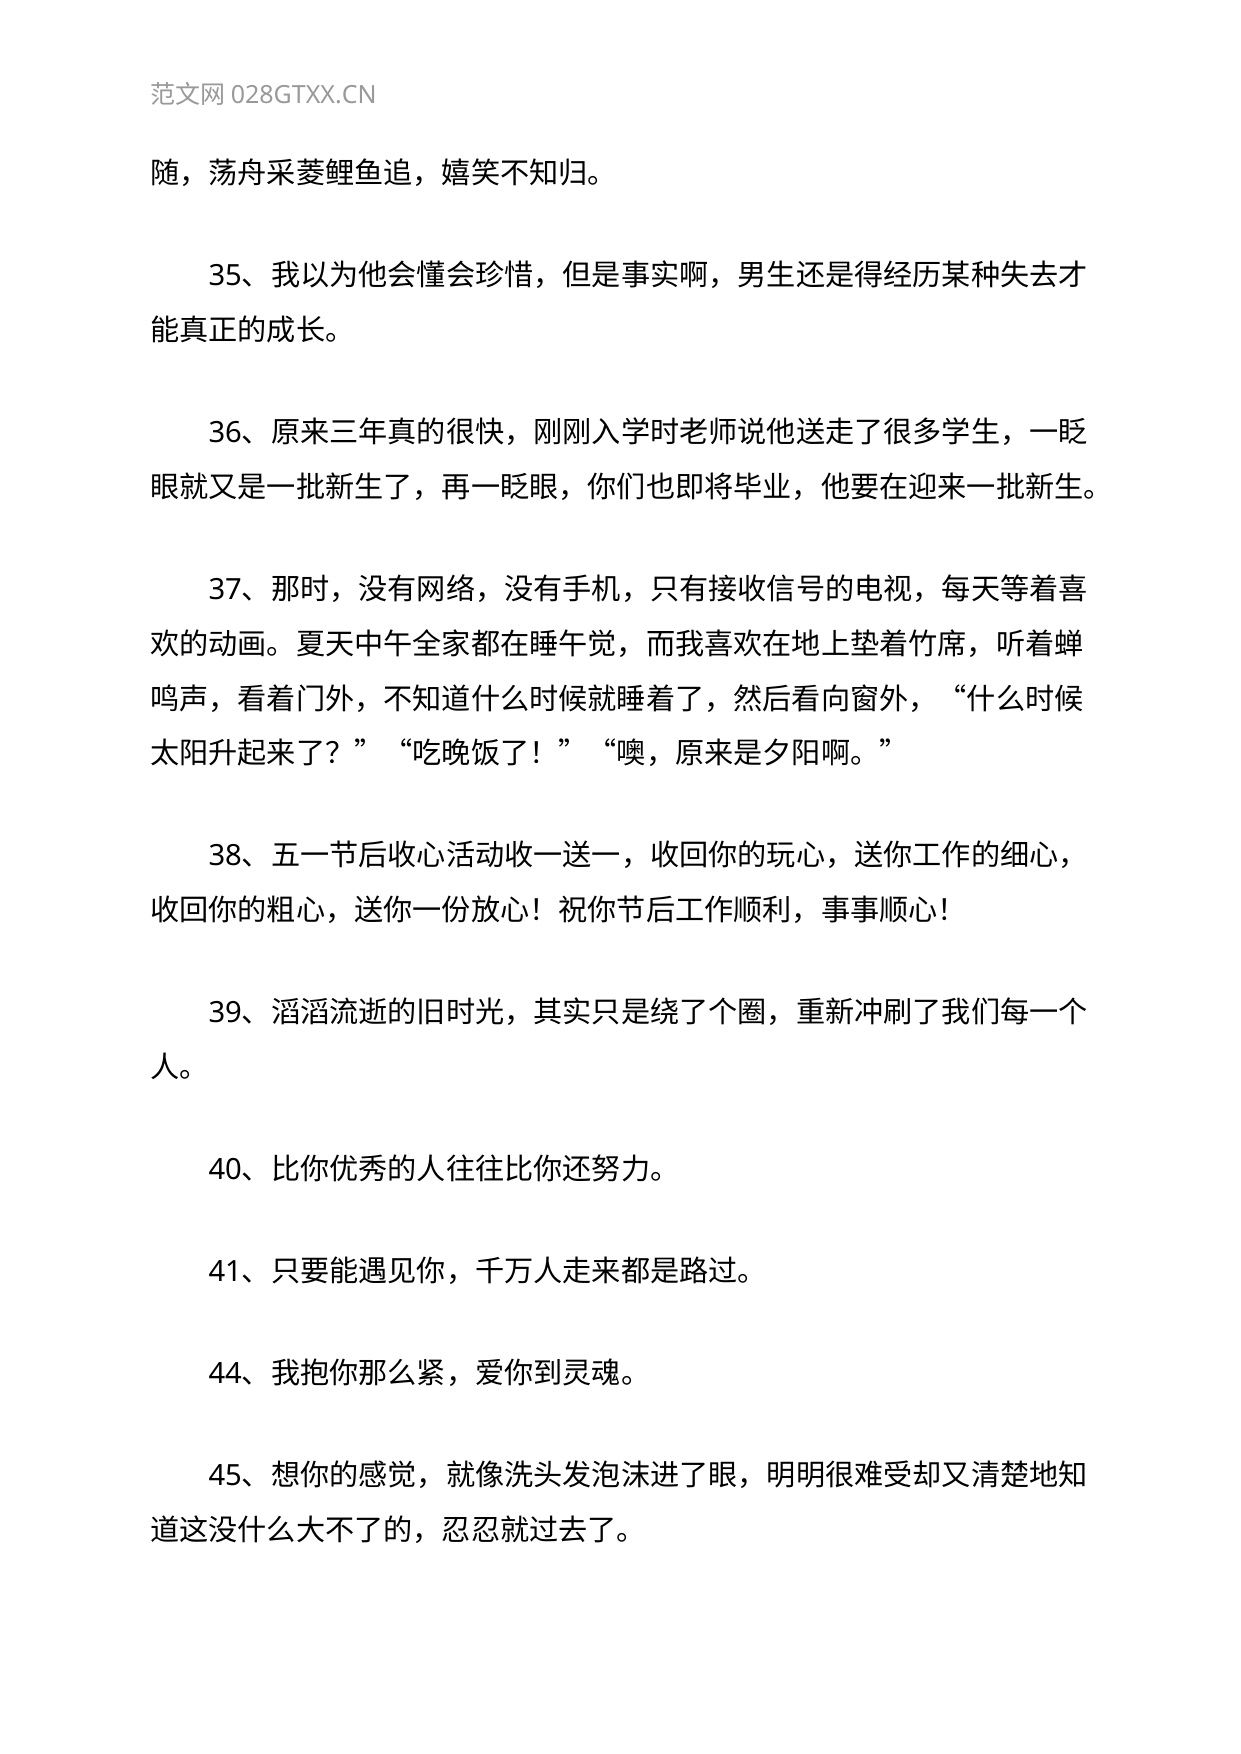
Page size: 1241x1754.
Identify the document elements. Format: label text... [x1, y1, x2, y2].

text 44、我抱你那么紧，爱你到灵魂。 [150, 1349, 1090, 1392]
text 41、只要能遇见你，千万人走来都是路过。 [150, 1247, 1090, 1290]
text 35、我以为他会懂会珍惜，但是事实啊，男生还是得经历某种失去才能真正的成长。 [150, 252, 1090, 349]
text 36、原来三年真的很快，刚刚入学时老师说他送走了很多学生，一眨眼就又是一批新生了，再一眨眼，你们也即将毕业，他要在迎来一批新生。 [150, 408, 1090, 506]
text 38、五一节后收心活动收一送一，收回你的玩心，送你工作的细心，收回你的粗心，送你一份放心！祝你节后工作顺利，事事顺心！ [150, 832, 1090, 929]
text 40、比你优秀的人往往比你还努力。 [150, 1145, 1090, 1188]
text 37、那时，没有网络，没有手机，只有接收信号的电视，每天等着喜欢的动画。夏天中午全家都在睡午觉，而我喜欢在地上垫着竹席，听着蝉鸣声，看着门外，不知道什么时候就睡着了，然后看向窗外，“什么时候太阳升起来了？”“吃晚饭了！”“噢，原来是夕阳啊。” [150, 565, 1090, 772]
text 39、滔滔流逝的旧时光，其实只是绕了个圈，重新冲刷了我们每一个人。 [150, 989, 1090, 1086]
text 45、想你的感觉，就像洗头发泡沫进了眼，明明很难受却又清楚地知道这没什么大不了的，忍忍就过去了。 [150, 1451, 1090, 1549]
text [150, 150, 1090, 192]
